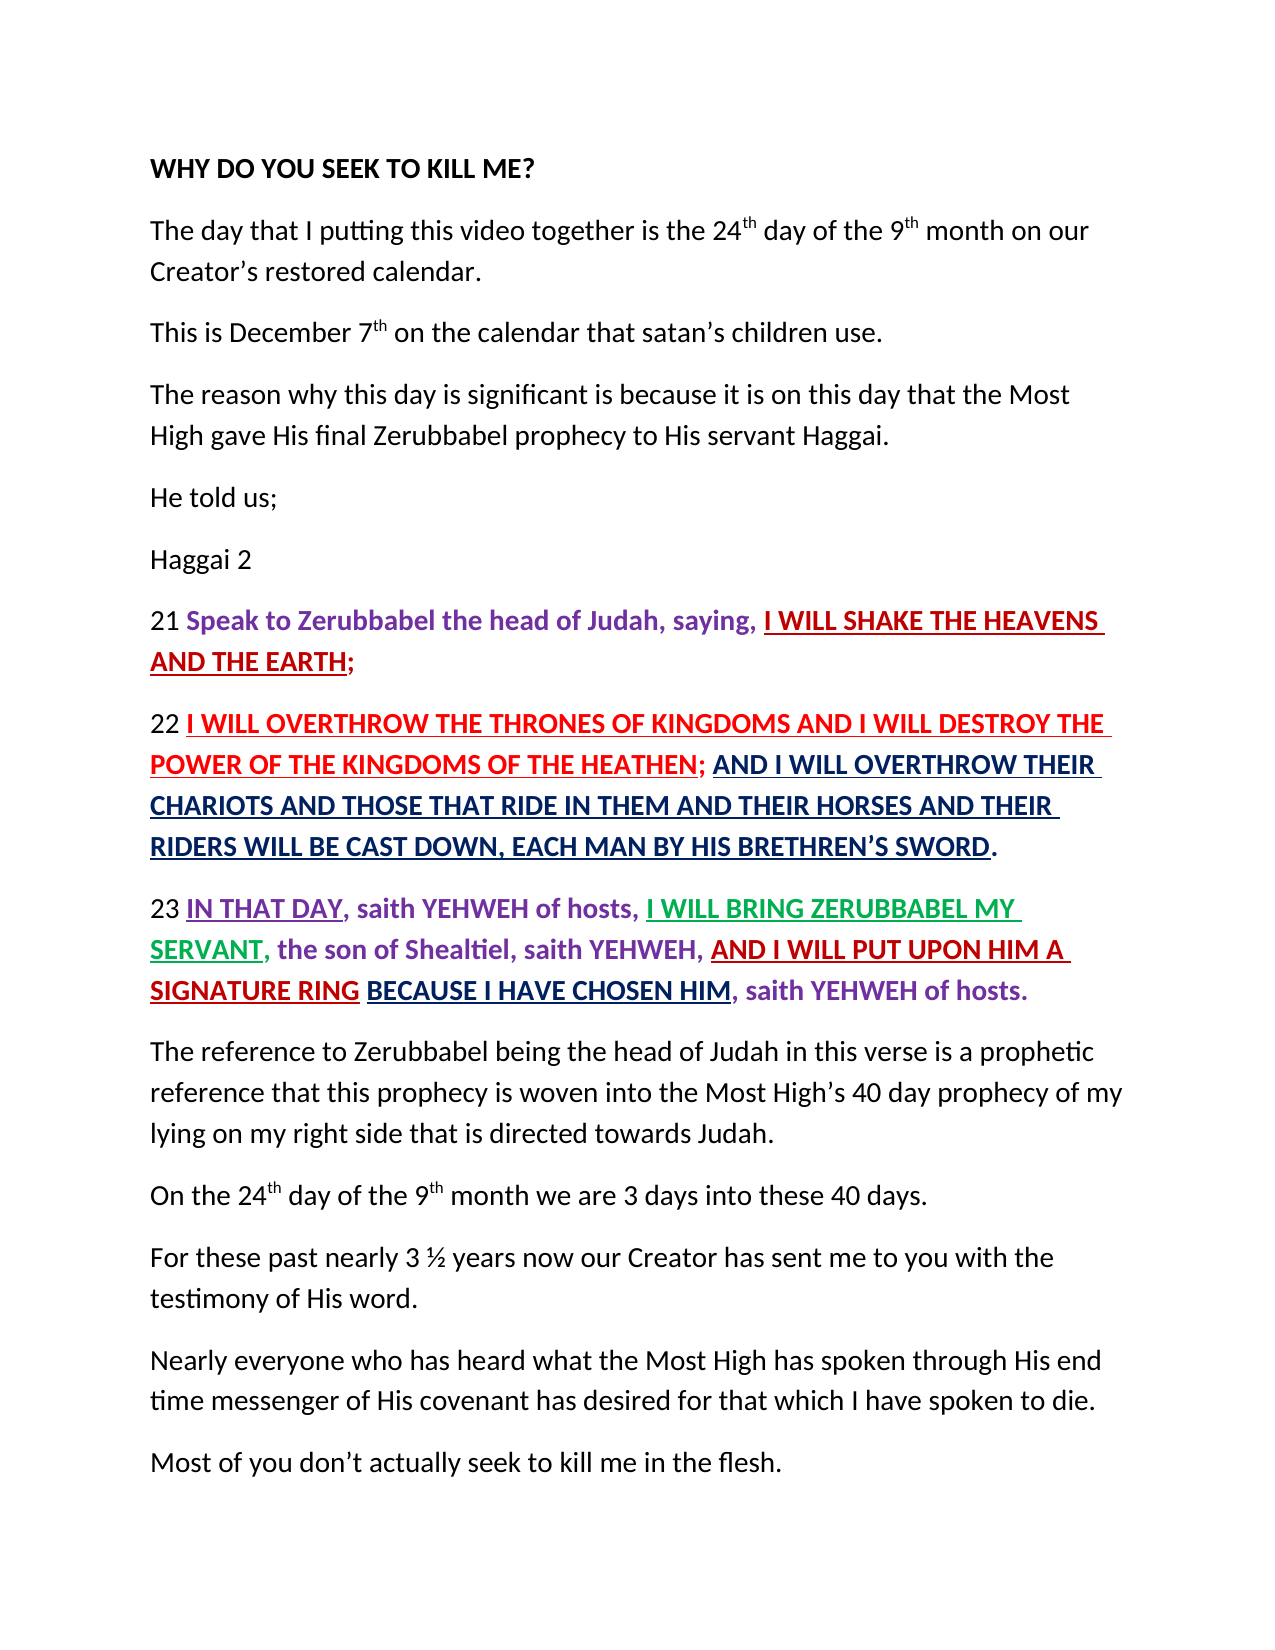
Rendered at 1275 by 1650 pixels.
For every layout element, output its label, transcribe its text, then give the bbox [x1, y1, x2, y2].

text He told us; [150, 479, 1125, 514]
text 23 IN THAT DAY, saith YEHWEH of hosts, I WILL BRING ZERUBBABEL MY SERVANT, the son of Shealtiel, saith YEHWEH, AND I WILL PUT UPON HIM A SIGNATURE RING BECAUSE I HAVE CHOSEN HIM, saith YEHWEH of hosts. [150, 890, 1125, 1007]
text Nearly everyone who has heard what the Most High has spoken through His end time messenger of His covenant has desired for that which I have spoken to die. [150, 1342, 1125, 1418]
text The day that I putting this video together is the 24th day of the 9th month on our Creator’s restored calendar. [150, 212, 1125, 288]
text Haggai 2 [150, 541, 1125, 576]
text 22 I WILL OVERTHROW THE THRONES OF KINGDOMS AND I WILL DESTROY THE POWER OF THE KINGDOMS OF THE HEATHEN; AND I WILL OVERTHROW THEIR CHARIOTS AND THOSE THAT RIDE IN THEM AND THEIR HORSES AND THEIR RIDERS WILL BE CAST DOWN, EACH MAN BY HIS BRETHREN’S SWORD. [150, 705, 1125, 864]
text This is December 7th on the calendar that satan’s children use. [150, 314, 1125, 350]
text For these past nearly 3 ½ years now our Creator has sent me to you with the testimony of His word. [150, 1239, 1125, 1315]
text Most of you don’t actually seek to kill me in the flesh. [150, 1444, 1125, 1480]
text On the 24th day of the 9th month we are 3 days into these 40 days. [150, 1177, 1125, 1213]
text 21 Speak to Zerubbabel the head of Judah, saying, I WILL SHAKE THE HEAVENS AND THE EARTH; [150, 602, 1125, 679]
text The reference to Zerubbabel being the head of Judah in this verse is a prophetic reference that this prophecy is woven into the Most High’s 40 day prophecy of my lying on my right side that is directed towards Judah. [150, 1033, 1125, 1151]
text The reason why this day is significant is because it is on this day that the Most High gave His final Zerubbabel prophecy to His servant Haggai. [150, 376, 1125, 453]
text WHY DO YOU SEEK TO KILL ME? [150, 150, 1125, 186]
